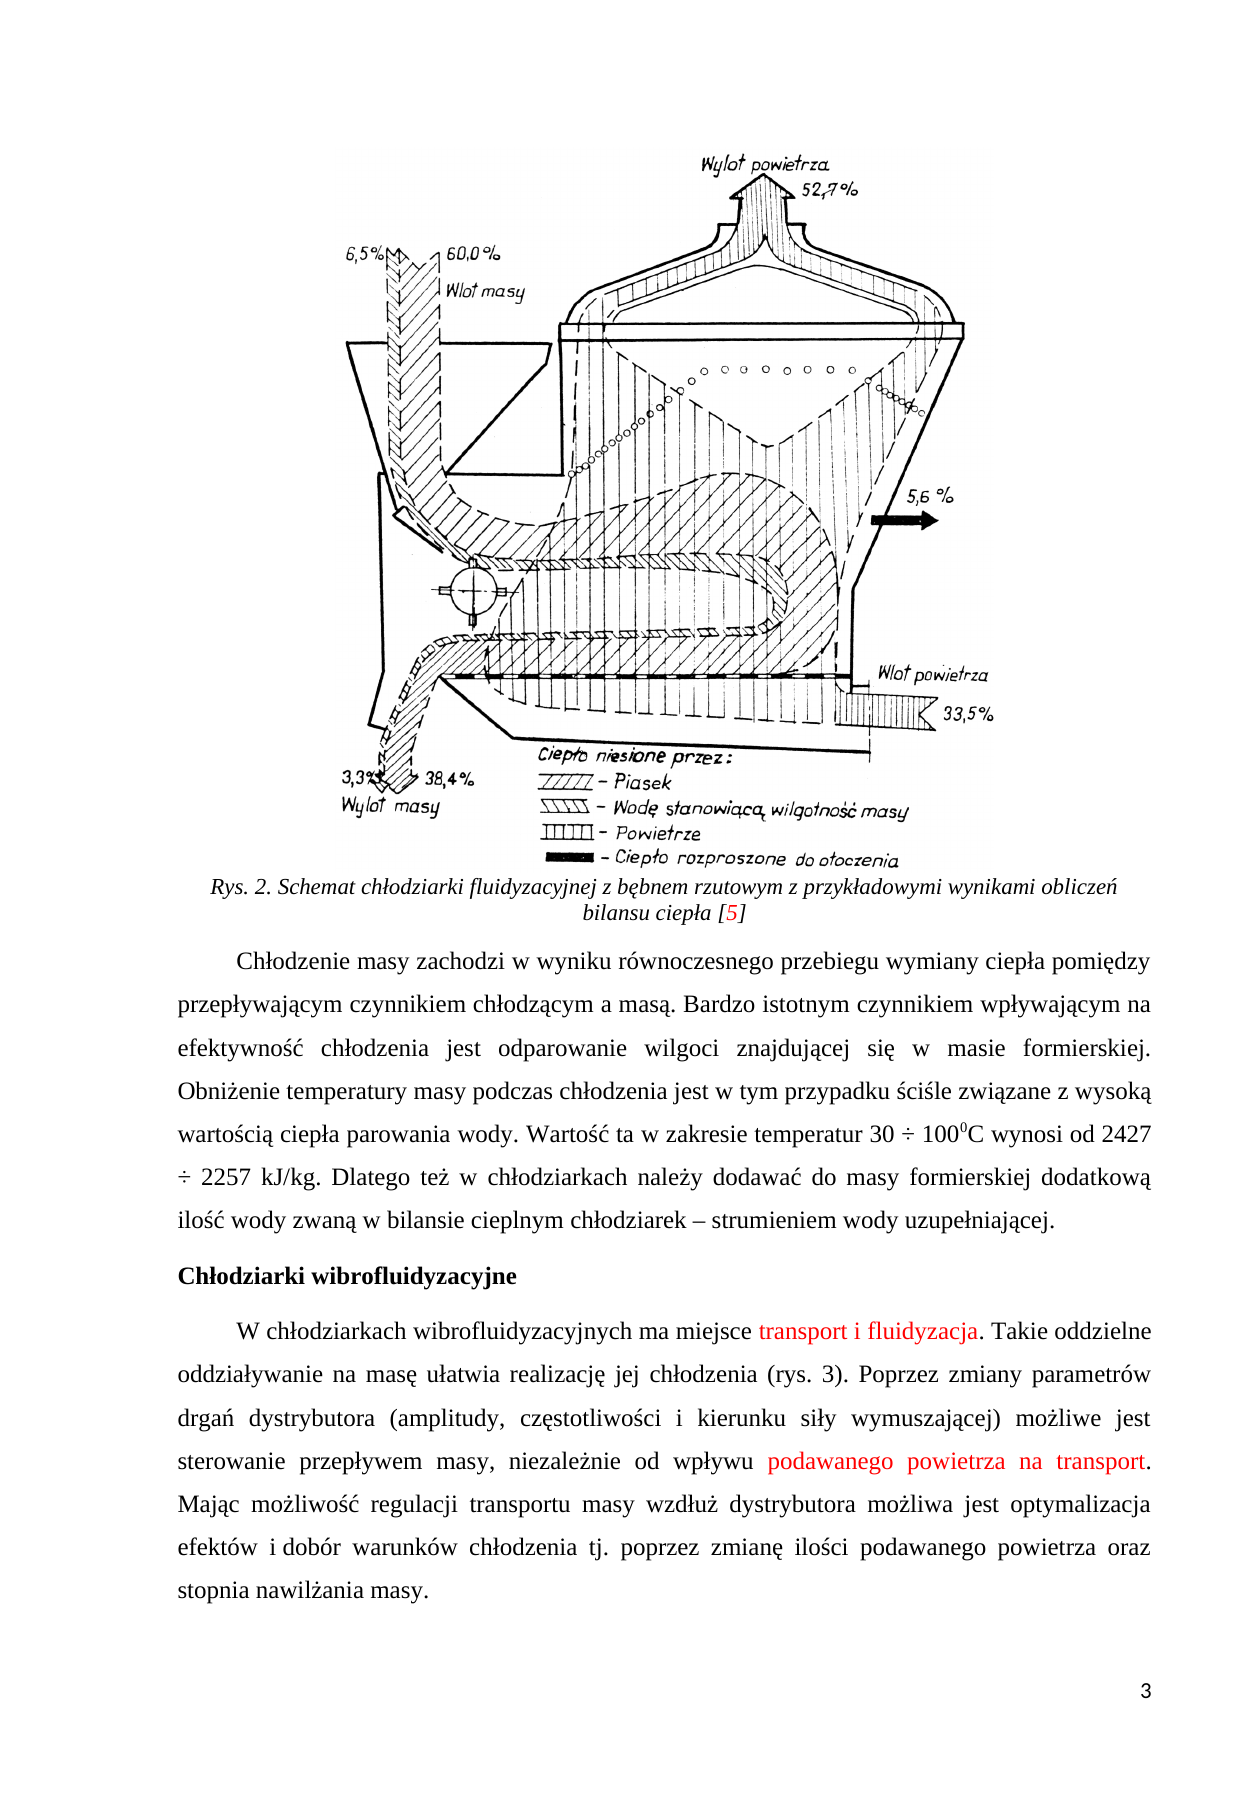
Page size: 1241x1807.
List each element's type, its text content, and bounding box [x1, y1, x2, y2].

text Chłodziarki wibrofluidyzacyjne [177, 1261, 1152, 1289]
text W chłodziarkach wibrofluidyzacyjnych ma miejsce transport i fluidyzacja. Takie oddzielne oddziaływanie na masę ułatwia realizację jej chłodzenia (rys. 3). Poprzez zmiany parametrów drgań dystrybutora (amplitudy, częstotliwości i kierunku siły wymuszającej) możliwe jest sterowanie przepływem masy, niezależnie od wpływu podawanego powietrza na transport. Mając możliwość regulacji transportu masy wzdłuż dystrybutora możliwa jest optymalizacja efektów i dobór warunków chłodzenia tj. poprzez zmianę ilości podawanego powietrza oraz stopnia nawilżania masy. [177, 1316, 1152, 1604]
text Chłodzenie masy zachodzi w wyniku równoczesnego przebiegu wymiany ciepła pomiędzy przepływającym czynnikiem chłodzącym a masą. Bardzo istotnym czynnikiem wpływającym na efektywność chłodzenia jest odparowanie wilgoci znajdującej się w masie formierskiej. Obniżenie temperatury masy podczas chłodzenia jest w tym przypadku ściśle związane z wysoką wartością ciepła parowania wody. Wartość ta w zakresie temperatur 30 ÷ 1000C wynosi od 2427 ÷ 2257 kJ/kg. Dlatego też w chłodziarkach należy dodawać do masy formierskiej dodatkową ilość wody zwaną w bilansie cieplnym chłodziarek – strumieniem wody uzupełniającej. [177, 946, 1152, 1234]
text Rys. 2. Schemat chłodziarki fluidyzacyjnej z bębnem rzutowym z przykładowymi wynikami obliczeń bilansu ciepła [5] [177, 873, 1152, 926]
